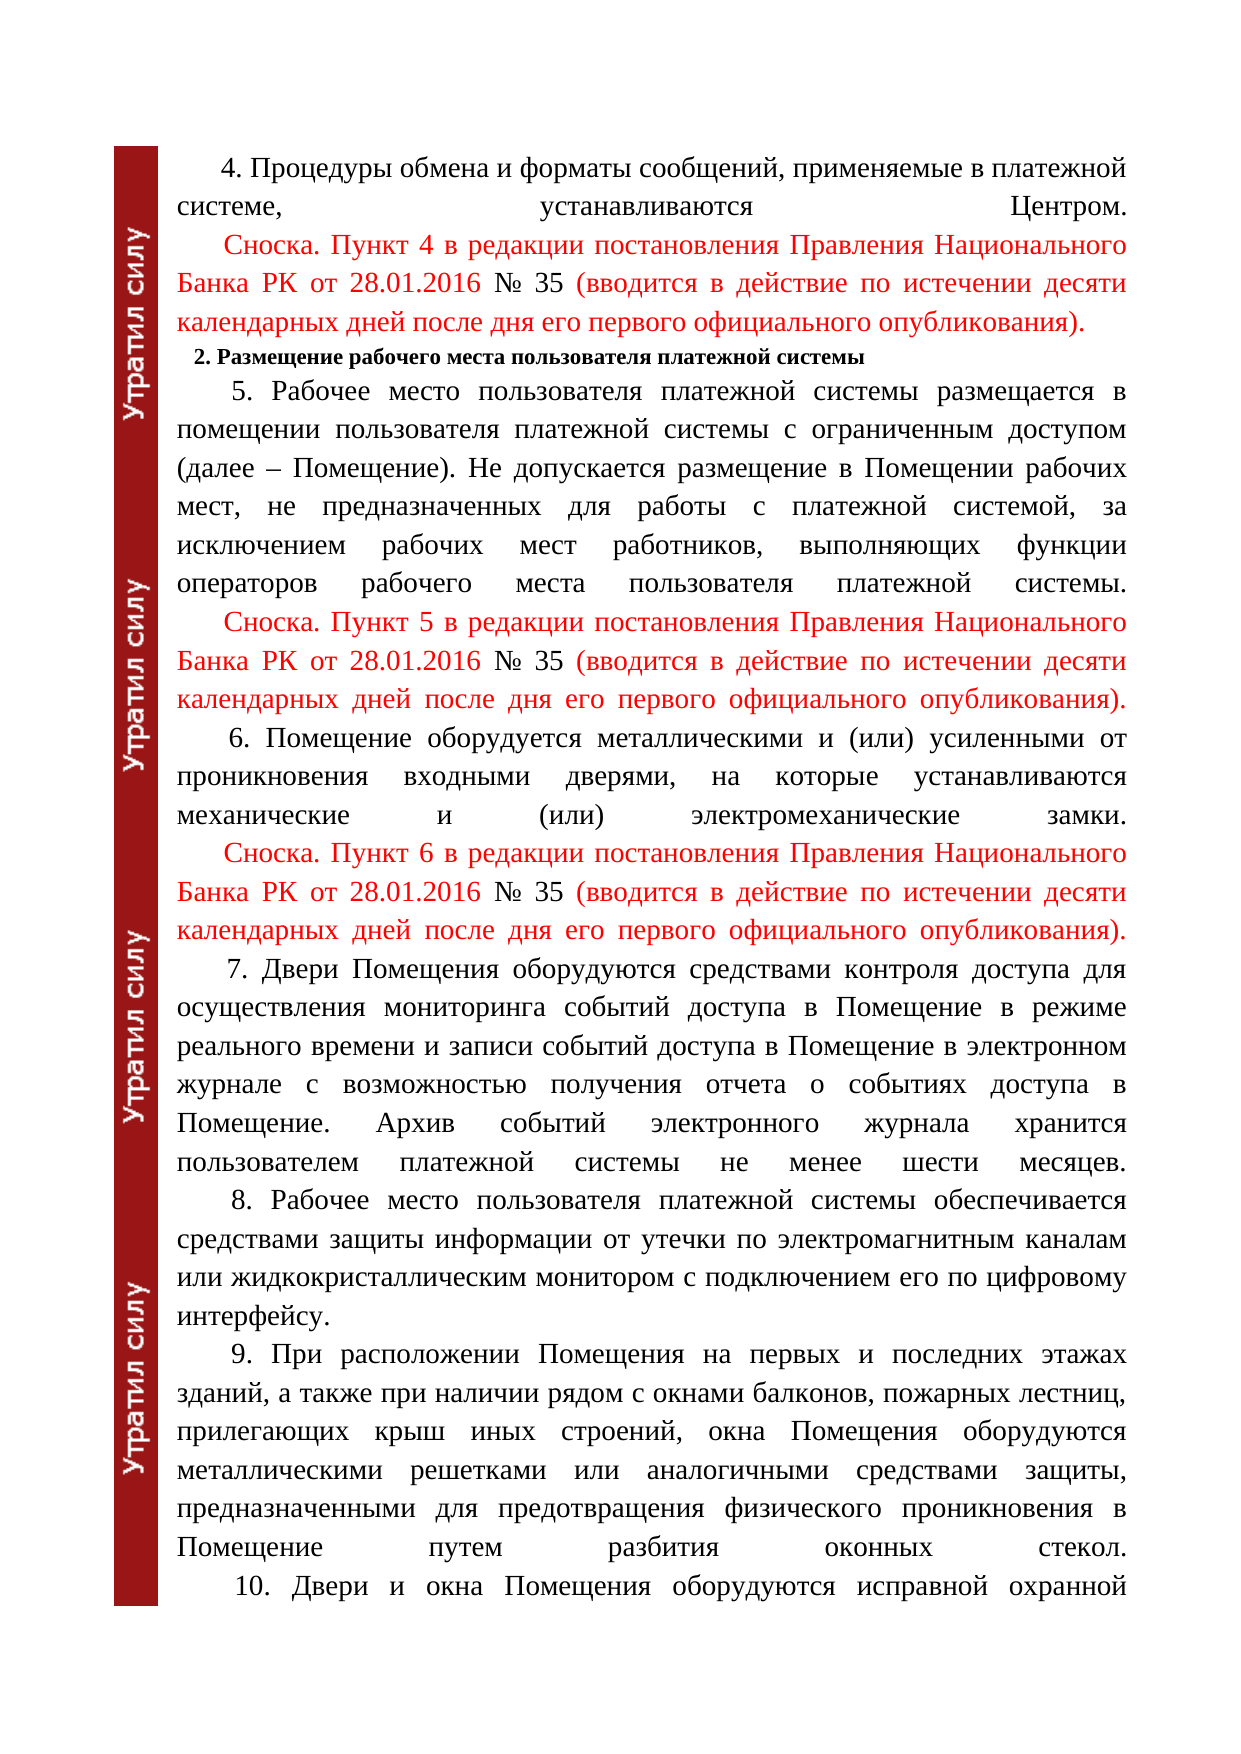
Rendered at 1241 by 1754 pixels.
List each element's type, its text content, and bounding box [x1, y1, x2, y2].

picture [114, 1601, 158, 1606]
picture [114, 146, 158, 150]
picture [114, 369, 158, 373]
text 2. Размещение рабочего места пользователя платежной системы [112, 343, 1128, 369]
picture [114, 338, 158, 343]
